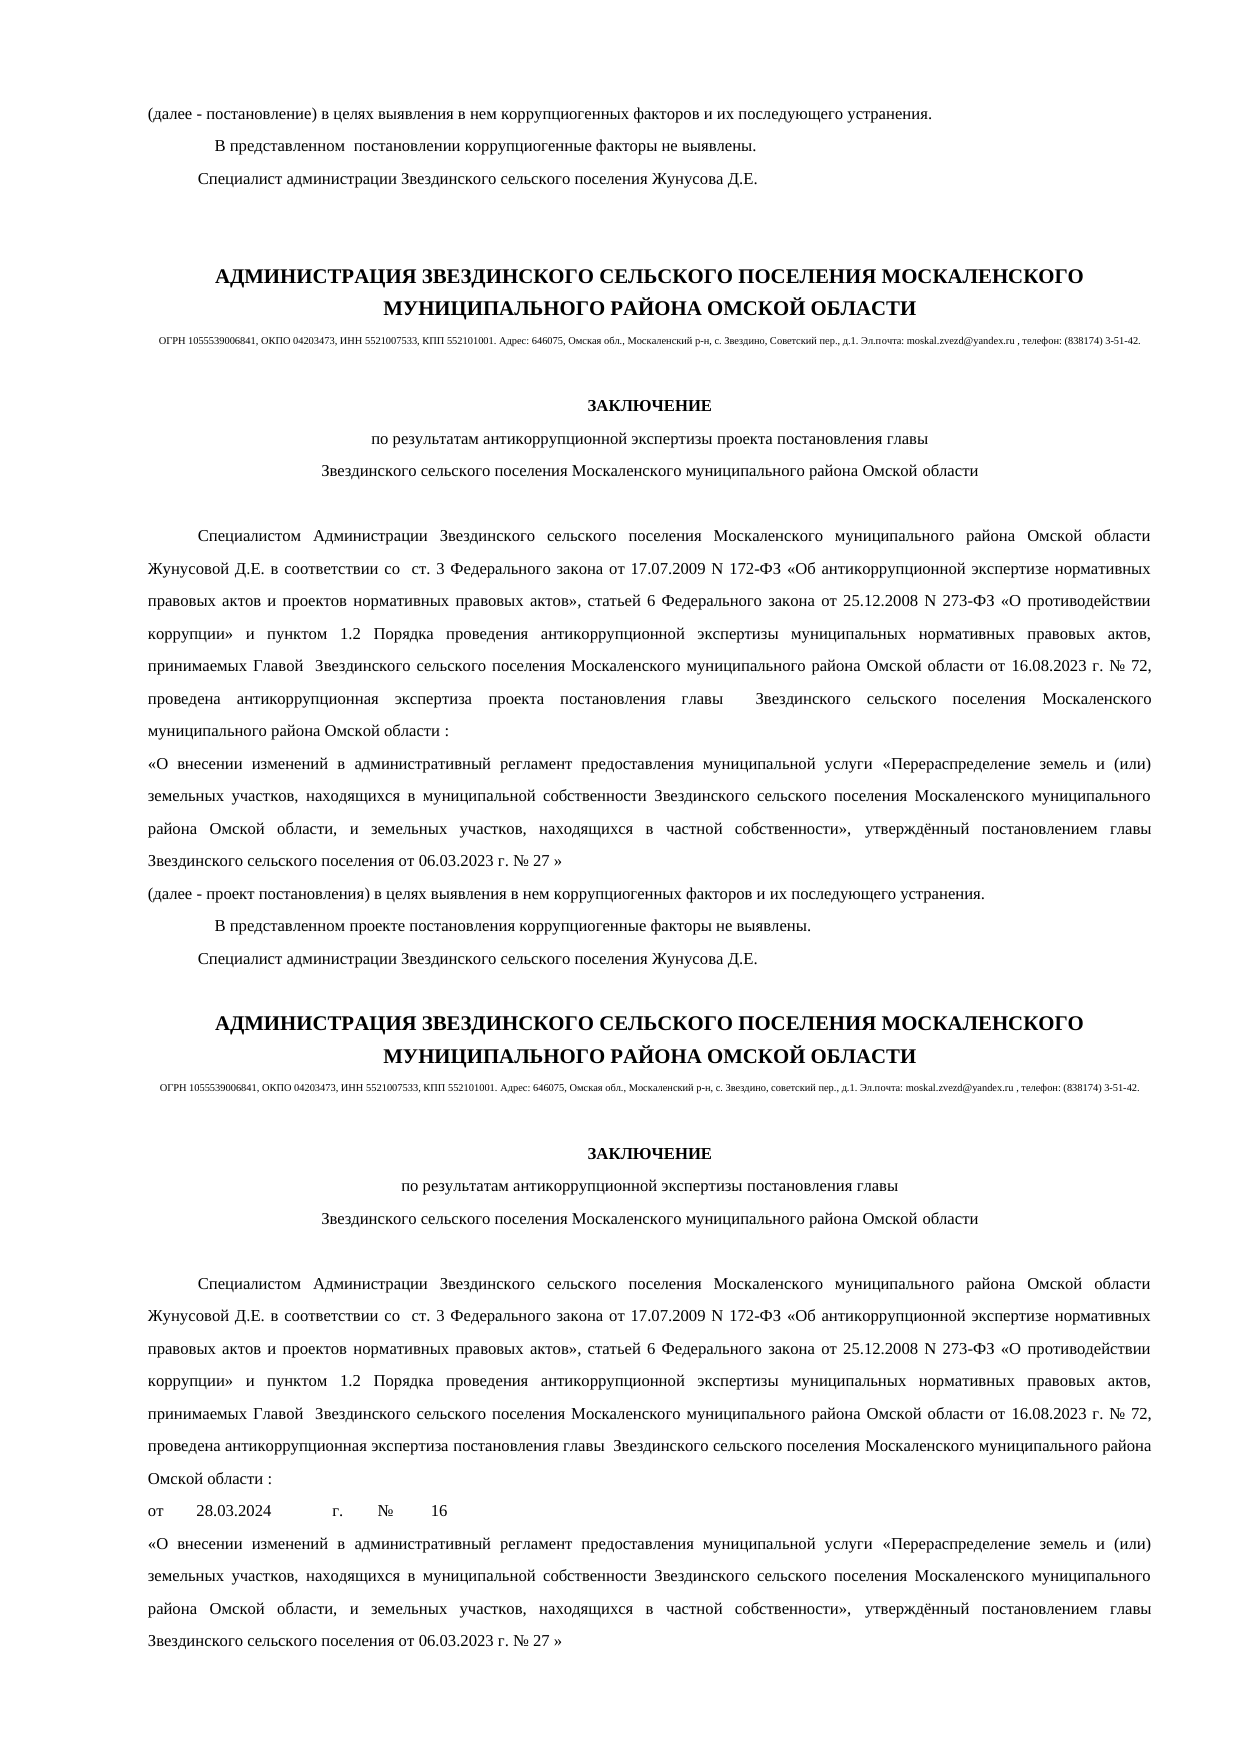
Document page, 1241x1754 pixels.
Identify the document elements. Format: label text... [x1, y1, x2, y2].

table_cell по результатам антикоррупционной экспертизы проекта постановления главы [136, 422, 1163, 454]
table_cell Звездинского сельского поселения Москаленского муниципального района Омской области [136, 1202, 1163, 1234]
text ОГРН 1055539006841, ОКПО 04203473, ИНН 5521007533, КПП 552101001. Адрес: 646075, Омская обл., Москаленский р-н, с. Звездино, советский пер., д.1. Эл.почта: moskal.zvezd@yandex.ru , телефон: (838174) 3-51-42. [148, 1072, 1152, 1104]
table_header «О внесении изменений в административный регламент предоставления муниципальной услуги «Перераспределение земель и (или) земельных участков, находящихся в муниципальной собственности Звездинского сельского поселения Москаленского муниципального района Омской области, и земельных участков, находящихся в частной собственности», утверждённый постановлением главы Звездинского сельского поселения от 06.03.2023 г. № 27 » [136, 747, 1163, 877]
table_header г. [321, 1495, 366, 1527]
text В представленном постановлении коррупциогенные факторы не выявлены. [148, 129, 1152, 162]
text Специалист администрации Звездинского сельского поселения Жунусова Д.Е. [148, 942, 1152, 974]
text АДМИНИСТРАЦИЯ ЗВЕЗДИНСКОГО СЕЛЬСКОГО ПОСЕЛЕНИЯ МОСКАЛЕНСКОГО МУНИЦИПАЛЬНОГО РАЙОНА ОМСКОЙ ОБЛАСТИ [148, 1007, 1152, 1072]
table_header от [136, 1495, 185, 1527]
table_header 16 [419, 1495, 1163, 1527]
text АДМИНИСТРАЦИЯ ЗВЕЗДИНСКОГО СЕЛЬСКОГО ПОСЕЛЕНИЯ МОСКАЛЕНСКОГО МУНИЦИПАЛЬНОГО РАЙОНА ОМСКОЙ ОБЛАСТИ [148, 259, 1152, 324]
table_header № [366, 1495, 419, 1527]
text Специалист администрации Звездинского сельского поселения Жунусова Д.Е. [148, 162, 1152, 194]
table_header 28.03.2024 [185, 1495, 321, 1527]
table_cell «О внесении изменений в административный регламент предоставления муниципальной услуги «Перераспределение земель и (или) земельных участков, находящихся в муниципальной собственности Звездинского сельского поселения Москаленского муниципального района Омской области, и земельных участков, находящихся в частной собственности», утверждённый постановлением главы Звездинского сельского поселения от 06.03.2023 г. № 27 » [136, 1527, 1163, 1657]
table_header ЗАКЛЮЧЕНИЕ [136, 390, 1163, 422]
text (далее - проект постановления) в целях выявления в нем коррупциогенных факторов и их последующего устранения. [148, 877, 1152, 909]
text ОГРН 1055539006841, ОКПО 04203473, ИНН 5521007533, КПП 552101001. Адрес: 646075, Омская обл., Москаленский р-н, с. Звездино, Советский пер., д.1. Эл.почта: moskal.zvezd@yandex.ru , телефон: (838174) 3-51-42. [148, 324, 1152, 357]
text Специалистом Администрации Звездинского сельского поселения Москаленского муниципального района Омской области Жунусовой Д.Е. в соответствии со ст. 3 Федерального закона от 17.07.2009 N 172-ФЗ «Об антикоррупционной экспертизе нормативных правовых актов и проектов нормативных правовых актов», статьей 6 Федерального закона от 25.12.2008 N 273-ФЗ «О противодействии коррупции» и пунктом 1.2 Порядка проведения антикоррупционной экспертизы муниципальных нормативных правовых актов, принимаемых Главой Звездинского сельского поселения Москаленского муниципального района Омской области от 16.08.2023 г. № 72, проведена антикоррупционная экспертиза проекта постановления главы Звездинского сельского поселения Москаленского муниципального района Омской области : [148, 519, 1152, 747]
text (далее - постановление) в целях выявления в нем коррупциогенных факторов и их последующего устранения. [148, 97, 1152, 129]
table_header ЗАКЛЮЧЕНИЕ [136, 1137, 1163, 1169]
text Специалистом Администрации Звездинского сельского поселения Москаленского муниципального района Омской области Жунусовой Д.Е. в соответствии со ст. 3 Федерального закона от 17.07.2009 N 172-ФЗ «Об антикоррупционной экспертизе нормативных правовых актов и проектов нормативных правовых актов», статьей 6 Федерального закона от 25.12.2008 N 273-ФЗ «О противодействии коррупции» и пунктом 1.2 Порядка проведения антикоррупционной экспертизы муниципальных нормативных правовых актов, принимаемых Главой Звездинского сельского поселения Москаленского муниципального района Омской области от 16.08.2023 г. № 72, проведена антикоррупционная экспертиза постановления главы Звездинского сельского поселения Москаленского муниципального района Омской области : [148, 1267, 1152, 1494]
table_cell Звездинского сельского поселения Москаленского муниципального района Омской области [136, 455, 1163, 487]
table_cell по результатам антикоррупционной экспертизы постановления главы [136, 1170, 1163, 1202]
text В представленном проекте постановления коррупциогенные факторы не выявлены. [148, 909, 1152, 942]
